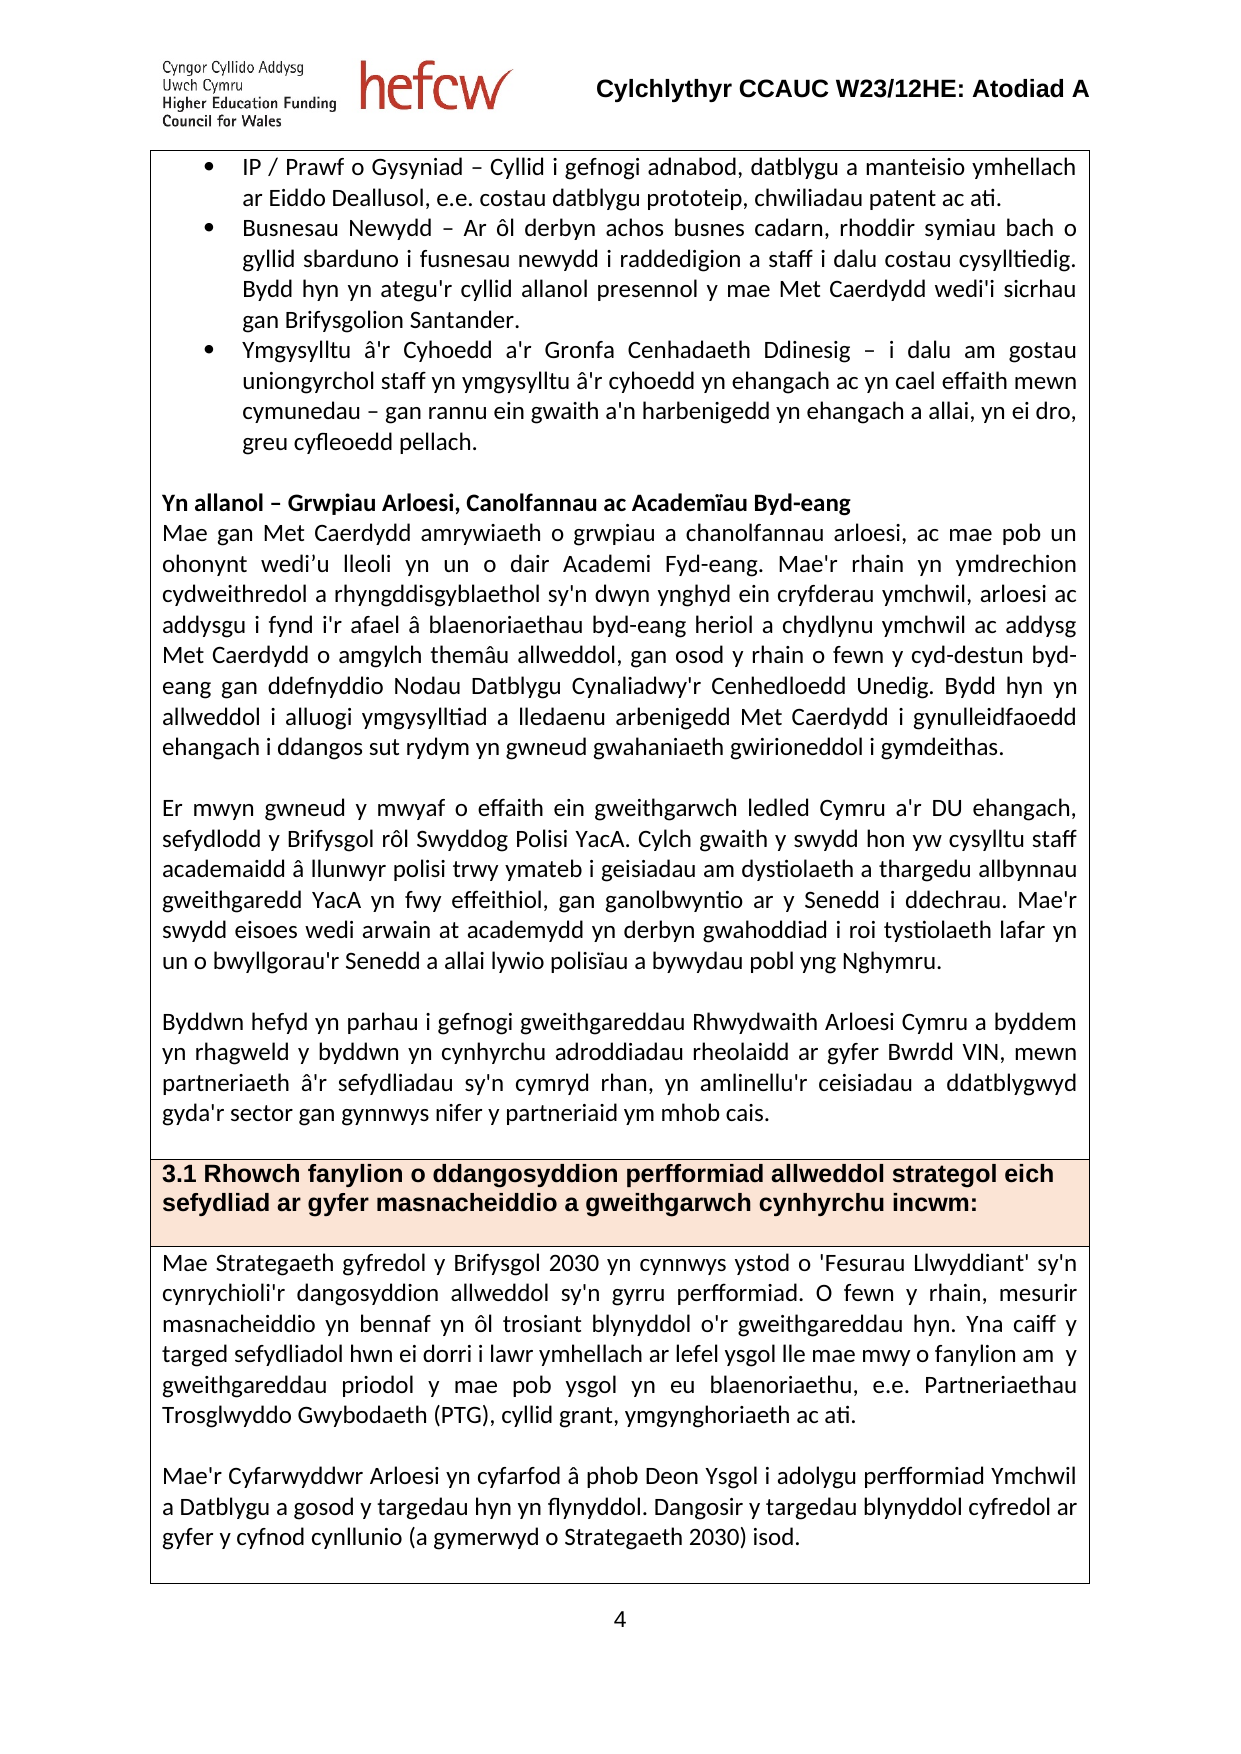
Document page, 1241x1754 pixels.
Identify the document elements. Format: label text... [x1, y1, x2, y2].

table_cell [151, 151, 1089, 1158]
picture [158, 58, 516, 129]
table_cell 3.1 Rhowch fanylion o ddangosyddion perfformiad allweddol strategol eich sefydliad ar gyfer masnacheiddio a gweithgarwch cynhyrchu incwm: [151, 1160, 1089, 1246]
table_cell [151, 1247, 1089, 1582]
